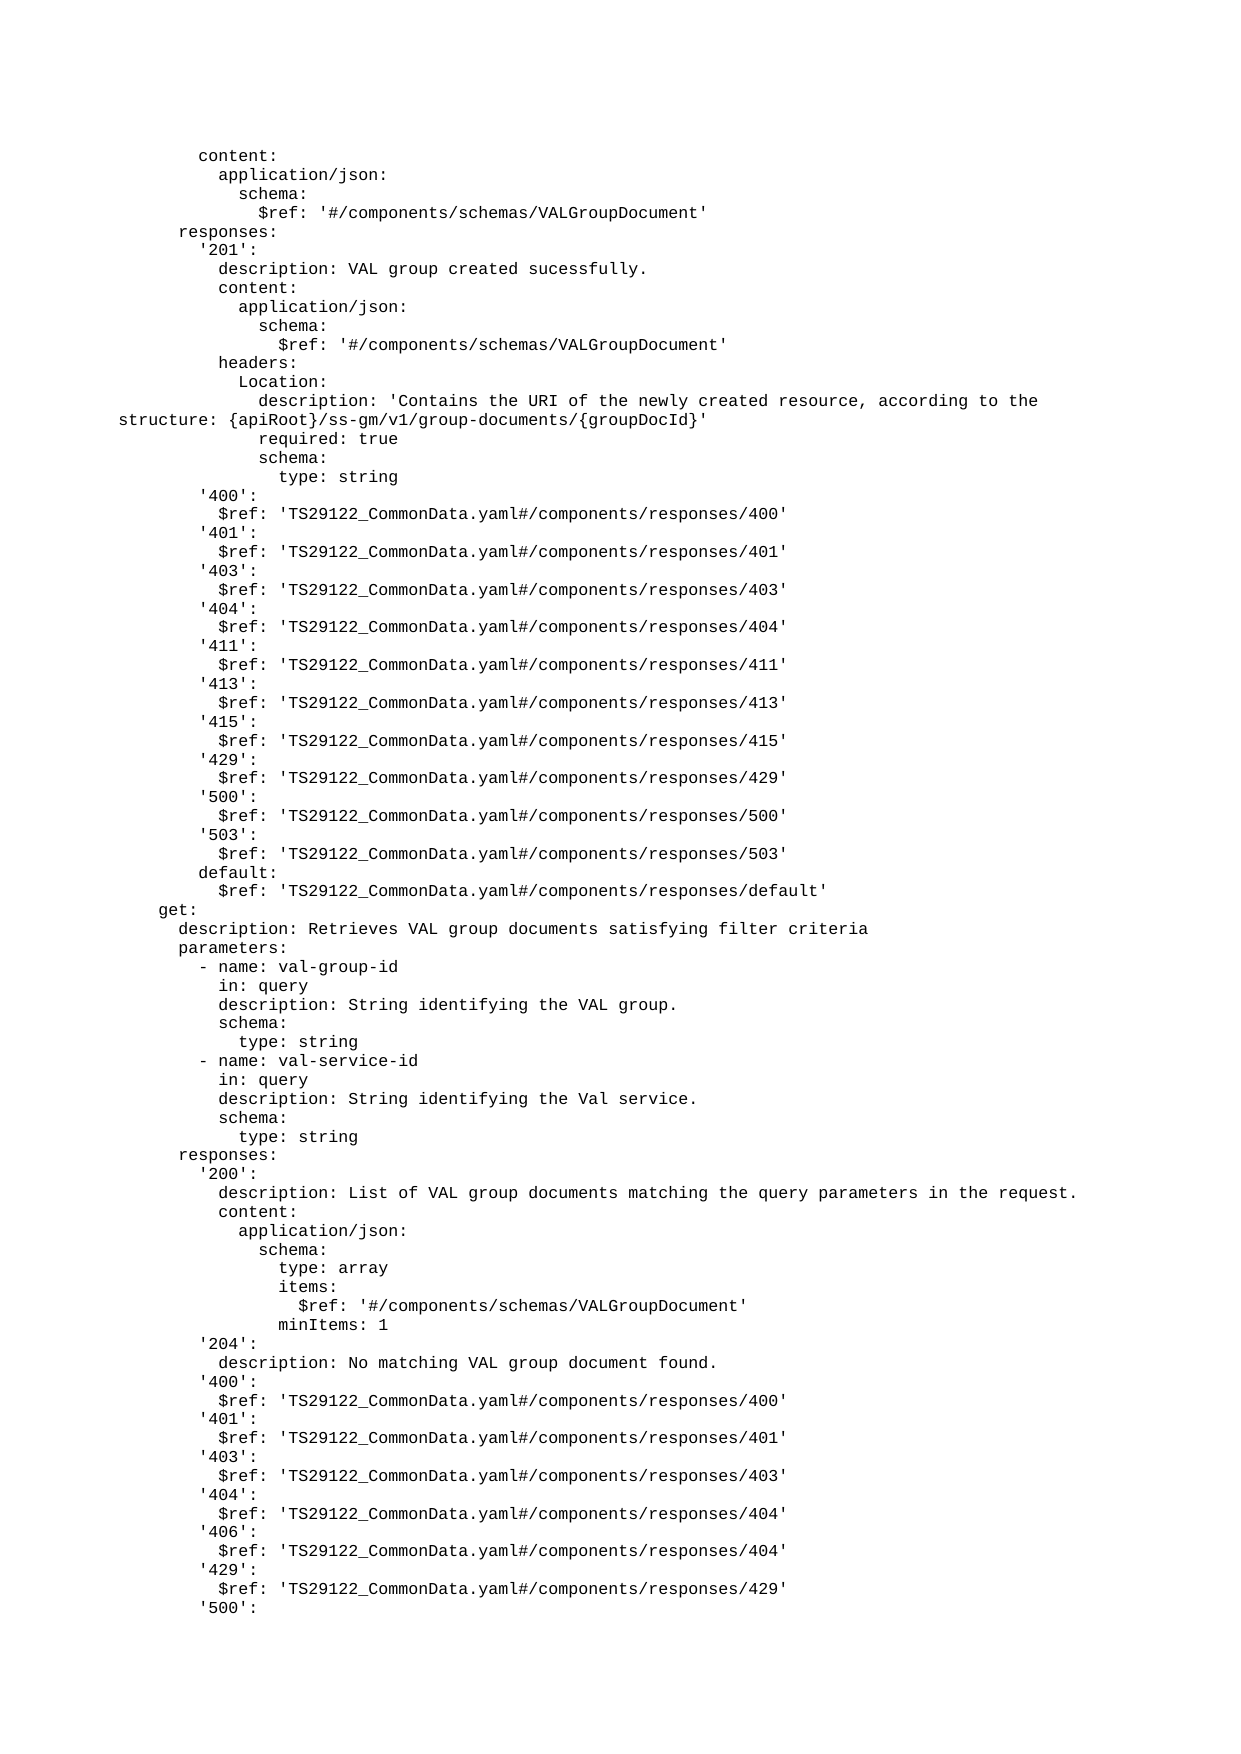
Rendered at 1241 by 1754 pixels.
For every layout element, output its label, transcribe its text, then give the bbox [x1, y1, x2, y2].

text description: String identifying the VAL group. [118, 996, 1122, 1015]
text '415': [118, 713, 1122, 732]
text $ref: 'TS29122_CommonData.yaml#/components/responses/400' [118, 506, 1122, 525]
text schema: [118, 185, 1122, 204]
text '204': [118, 1336, 1122, 1354]
text description: List of VAL group documents matching the query parameters in the request. [118, 1185, 1122, 1203]
text $ref: 'TS29122_CommonData.yaml#/components/responses/404' [118, 1543, 1122, 1562]
text $ref: 'TS29122_CommonData.yaml#/components/responses/400' [118, 1392, 1122, 1411]
text $ref: 'TS29122_CommonData.yaml#/components/responses/429' [118, 1581, 1122, 1599]
text $ref: 'TS29122_CommonData.yaml#/components/responses/401' [118, 544, 1122, 562]
text '500': [118, 1599, 1122, 1618]
text description: 'Contains the URI of the newly created resource, according to the structure: {apiRoot}/ss-gm/v1/group-documents/{groupDocId}' [118, 393, 1122, 431]
text $ref: 'TS29122_CommonData.yaml#/components/responses/default' [118, 883, 1122, 902]
text '500': [118, 789, 1122, 808]
text '411': [118, 638, 1122, 657]
text schema: [118, 1109, 1122, 1128]
text responses: [118, 1147, 1122, 1166]
text $ref: 'TS29122_CommonData.yaml#/components/responses/413' [118, 694, 1122, 713]
text application/json: [118, 298, 1122, 317]
text '401': [118, 525, 1122, 544]
text '403': [118, 562, 1122, 581]
text default: [118, 864, 1122, 883]
text description: Retrieves VAL group documents satisfying filter criteria [118, 921, 1122, 939]
text '400': [118, 1373, 1122, 1392]
text '503': [118, 826, 1122, 845]
text $ref: 'TS29122_CommonData.yaml#/components/responses/403' [118, 581, 1122, 600]
text - name: val-group-id [118, 958, 1122, 977]
text - name: val-service-id [118, 1053, 1122, 1072]
text items: [118, 1279, 1122, 1298]
text '400': [118, 487, 1122, 506]
text '401': [118, 1411, 1122, 1430]
text in: query [118, 1072, 1122, 1090]
text '404': [118, 600, 1122, 619]
text '413': [118, 676, 1122, 694]
text description: VAL group created sucessfully. [118, 261, 1122, 280]
text '200': [118, 1166, 1122, 1185]
text $ref: 'TS29122_CommonData.yaml#/components/responses/503' [118, 845, 1122, 864]
text $ref: 'TS29122_CommonData.yaml#/components/responses/401' [118, 1430, 1122, 1449]
text content: [118, 148, 1122, 167]
text $ref: 'TS29122_CommonData.yaml#/components/responses/411' [118, 657, 1122, 676]
text description: No matching VAL group document found. [118, 1354, 1122, 1373]
text responses: [118, 223, 1122, 242]
text $ref: 'TS29122_CommonData.yaml#/components/responses/404' [118, 619, 1122, 638]
text application/json: [118, 167, 1122, 185]
text description: String identifying the Val service. [118, 1090, 1122, 1109]
text $ref: 'TS29122_CommonData.yaml#/components/responses/403' [118, 1467, 1122, 1486]
text $ref: 'TS29122_CommonData.yaml#/components/responses/429' [118, 770, 1122, 789]
text type: string [118, 1034, 1122, 1053]
text $ref: '#/components/schemas/VALGroupDocument' [118, 336, 1122, 355]
text type: string [118, 1128, 1122, 1147]
text parameters: [118, 939, 1122, 958]
text type: array [118, 1260, 1122, 1279]
text $ref: '#/components/schemas/VALGroupDocument' [118, 204, 1122, 223]
text '403': [118, 1449, 1122, 1467]
text schema: [118, 1015, 1122, 1034]
text schema: [118, 1241, 1122, 1260]
text type: string [118, 468, 1122, 487]
text required: true [118, 431, 1122, 449]
text in: query [118, 977, 1122, 996]
text content: [118, 1203, 1122, 1222]
text '406': [118, 1524, 1122, 1543]
text content: [118, 280, 1122, 298]
text '429': [118, 1562, 1122, 1581]
text $ref: 'TS29122_CommonData.yaml#/components/responses/404' [118, 1505, 1122, 1524]
text get: [118, 902, 1122, 921]
text headers: [118, 355, 1122, 374]
text '201': [118, 242, 1122, 261]
text schema: [118, 317, 1122, 336]
text '404': [118, 1486, 1122, 1505]
text $ref: 'TS29122_CommonData.yaml#/components/responses/500' [118, 808, 1122, 826]
text minItems: 1 [118, 1317, 1122, 1336]
text application/json: [118, 1222, 1122, 1241]
text $ref: 'TS29122_CommonData.yaml#/components/responses/415' [118, 732, 1122, 751]
text schema: [118, 449, 1122, 468]
text $ref: '#/components/schemas/VALGroupDocument' [118, 1298, 1122, 1317]
text Location: [118, 374, 1122, 393]
text '429': [118, 751, 1122, 770]
